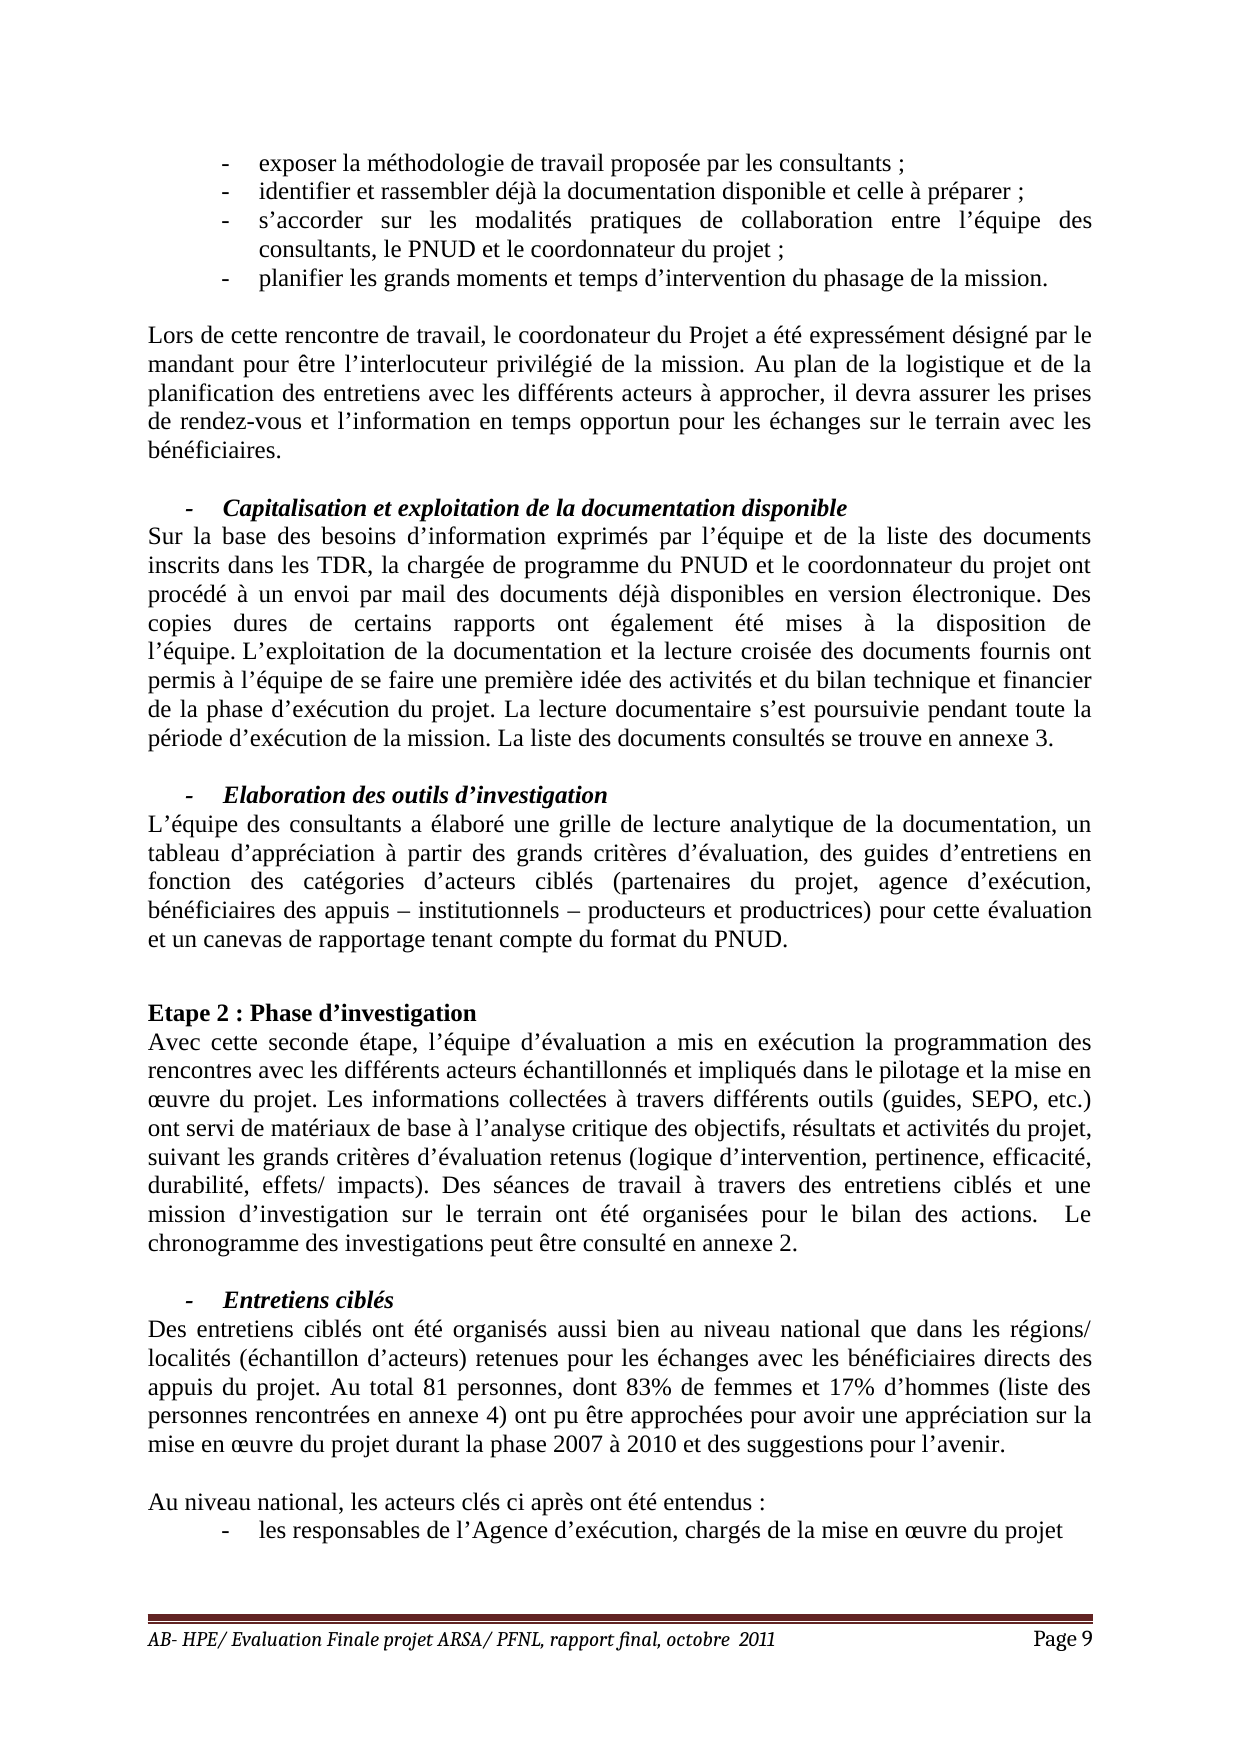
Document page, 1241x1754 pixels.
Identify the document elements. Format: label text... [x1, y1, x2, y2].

text Sur la base des besoins d’information exprimés par l’équipe et de la liste des documents inscrits dans les TDR, la chargée de programme du PNUD et le coordonnateur du projet ont procédé à un envoi par mail des documents déjà disponibles en version électronique. Des copies dures de certains rapports ont également été mises à la disposition de l’équipe. L’exploitation de la documentation et la lecture croisée des documents fournis ont permis à l’équipe de se faire une première idée des activités et du bilan technique et financier de la phase d’exécution du projet. La lecture documentaire s’est poursuivie pendant toute la période d’exécution de la mission. La liste des documents consultés se trouve en annexe 3. [148, 521, 1093, 751]
list Elaboration des outils d’investigation [185, 780, 1093, 809]
list les responsables de l’Agence d’exécution, chargés de la mise en œuvre du projet [221, 1516, 1093, 1544]
text Etape 2 : Phase d’investigation [148, 998, 1093, 1027]
list identifier et rassembler déjà la documentation disponible et celle à préparer ; [221, 176, 1093, 205]
list Capitalisation et exploitation de la documentation disponible [185, 493, 1093, 521]
list planifier les grands moments et temps d’intervention du phasage de la mission. [221, 263, 1093, 291]
list exposer la méthodologie de travail proposée par les consultants ; [221, 148, 1093, 176]
text Lors de cette rencontre de travail, le coordonateur du Projet a été expressément désigné par le mandant pour être l’interlocuteur privilégié de la mission. Au plan de la logistique et de la planification des entretiens avec les différents acteurs à approcher, il devra assurer les prises de rendez-vous et l’information en temps opportun pour les échanges sur le terrain avec les bénéficiaires. [148, 320, 1093, 464]
text Avec cette seconde étape, l’équipe d’évaluation a mis en exécution la programmation des rencontres avec les différents acteurs échantillonnés et impliqués dans le pilotage et la mise en œuvre du projet. Les informations collectées à travers différents outils (guides, SEPO, etc.) ont servi de matériaux de base à l’analyse critique des objectifs, résultats et activités du projet, suivant les grands critères d’évaluation retenus (logique d’intervention, pertinence, efficacité, durabilité, effets/ impacts). Des séances de travail à travers des entretiens ciblés et une mission d’investigation sur le terrain ont été organisées pour le bilan des actions. Le chronogramme des investigations peut être consulté en annexe 2. [148, 1027, 1093, 1257]
text Des entretiens ciblés ont été organisés aussi bien au niveau national que dans les régions/ localités (échantillon d’acteurs) retenues pour les échanges avec les bénéficiaires directs des appuis du projet. Au total 81 personnes, dont 83% de femmes et 17% d’hommes (liste des personnes rencontrées en annexe 4) ont pu être approchées pour avoir une appréciation sur la mise en œuvre du projet durant la phase 2007 à 2010 et des suggestions pour l’avenir. [148, 1314, 1093, 1458]
text Au niveau national, les acteurs clés ci après ont été entendus : [148, 1487, 1093, 1516]
list s’accorder sur les modalités pratiques de collaboration entre l’équipe des consultants, le PNUD et le coordonnateur du projet ; [221, 205, 1093, 263]
text L’équipe des consultants a élaboré une grille de lecture analytique de la documentation, un tableau d’appréciation à partir des grands critères d’évaluation, des guides d’entretiens en fonction des catégories d’acteurs ciblés (partenaires du projet, agence d’exécution, bénéficiaires des appuis – institutionnels – producteurs et productrices) pour cette évaluation et un canevas de rapportage tenant compte du format du PNUD. [148, 809, 1093, 953]
list Entretiens ciblés [185, 1286, 1093, 1314]
